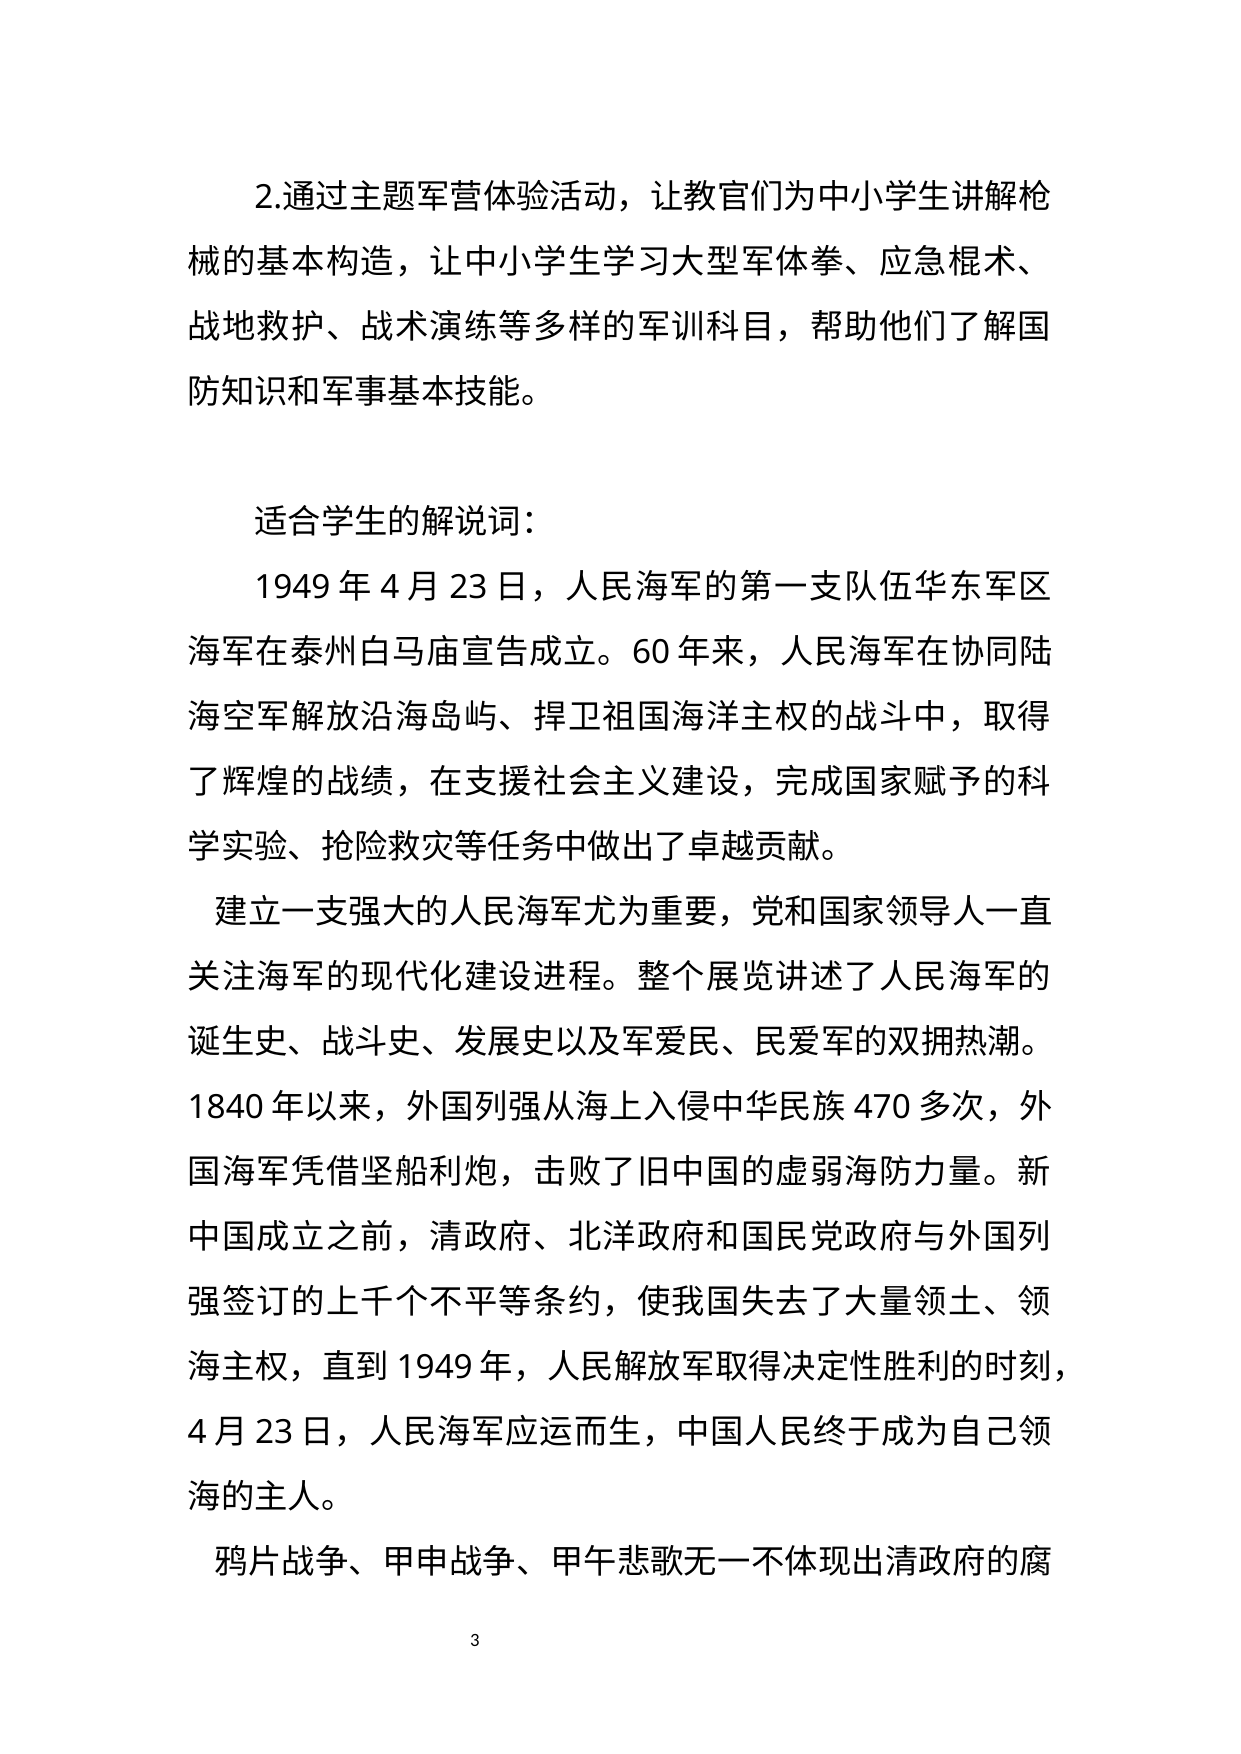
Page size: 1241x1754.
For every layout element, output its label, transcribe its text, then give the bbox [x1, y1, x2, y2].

list 适合学生的解说词： [187, 487, 1053, 552]
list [187, 1527, 1053, 1592]
list 建立一支强大的人民海军尤为重要，党和国家领导人一直关注海军的现代化建设进程。整个展览讲述了人民海军的诞生史、战斗史、发展史以及军爱民、民爱军的双拥热潮。 [187, 877, 1053, 1072]
list 2.通过主题军营体验活动，让教官们为中小学生讲解枪械的基本构造，让中小学生学习大型军体拳、应急棍术、战地救护、战术演练等多样的军训科目，帮助他们了解国防知识和军事基本技能。 [187, 162, 1053, 422]
list 1949年4月23日，人民海军的第一支队伍华东军区海军在泰州白马庙宣告成立。60年来，人民海军在协同陆海空军解放沿海岛屿、捍卫祖国海洋主权的战斗中，取得了辉煌的战绩，在支援社会主义建设，完成国家赋予的科学实验、抢险救灾等任务中做出了卓越贡献。 [187, 552, 1053, 877]
list 1840年以来，外国列强从海上入侵中华民族470多次，外国海军凭借坚船利炮，击败了旧中国的虚弱海防力量。新中国成立之前，清政府、北洋政府和国民党政府与外国列强签订的上千个不平等条约，使我国失去了大量领土、领海主权，直到1949年，人民解放军取得决定性胜利的时刻，4月23日，人民海军应运而生，中国人民终于成为自己领海的主人。 [187, 1072, 1053, 1527]
